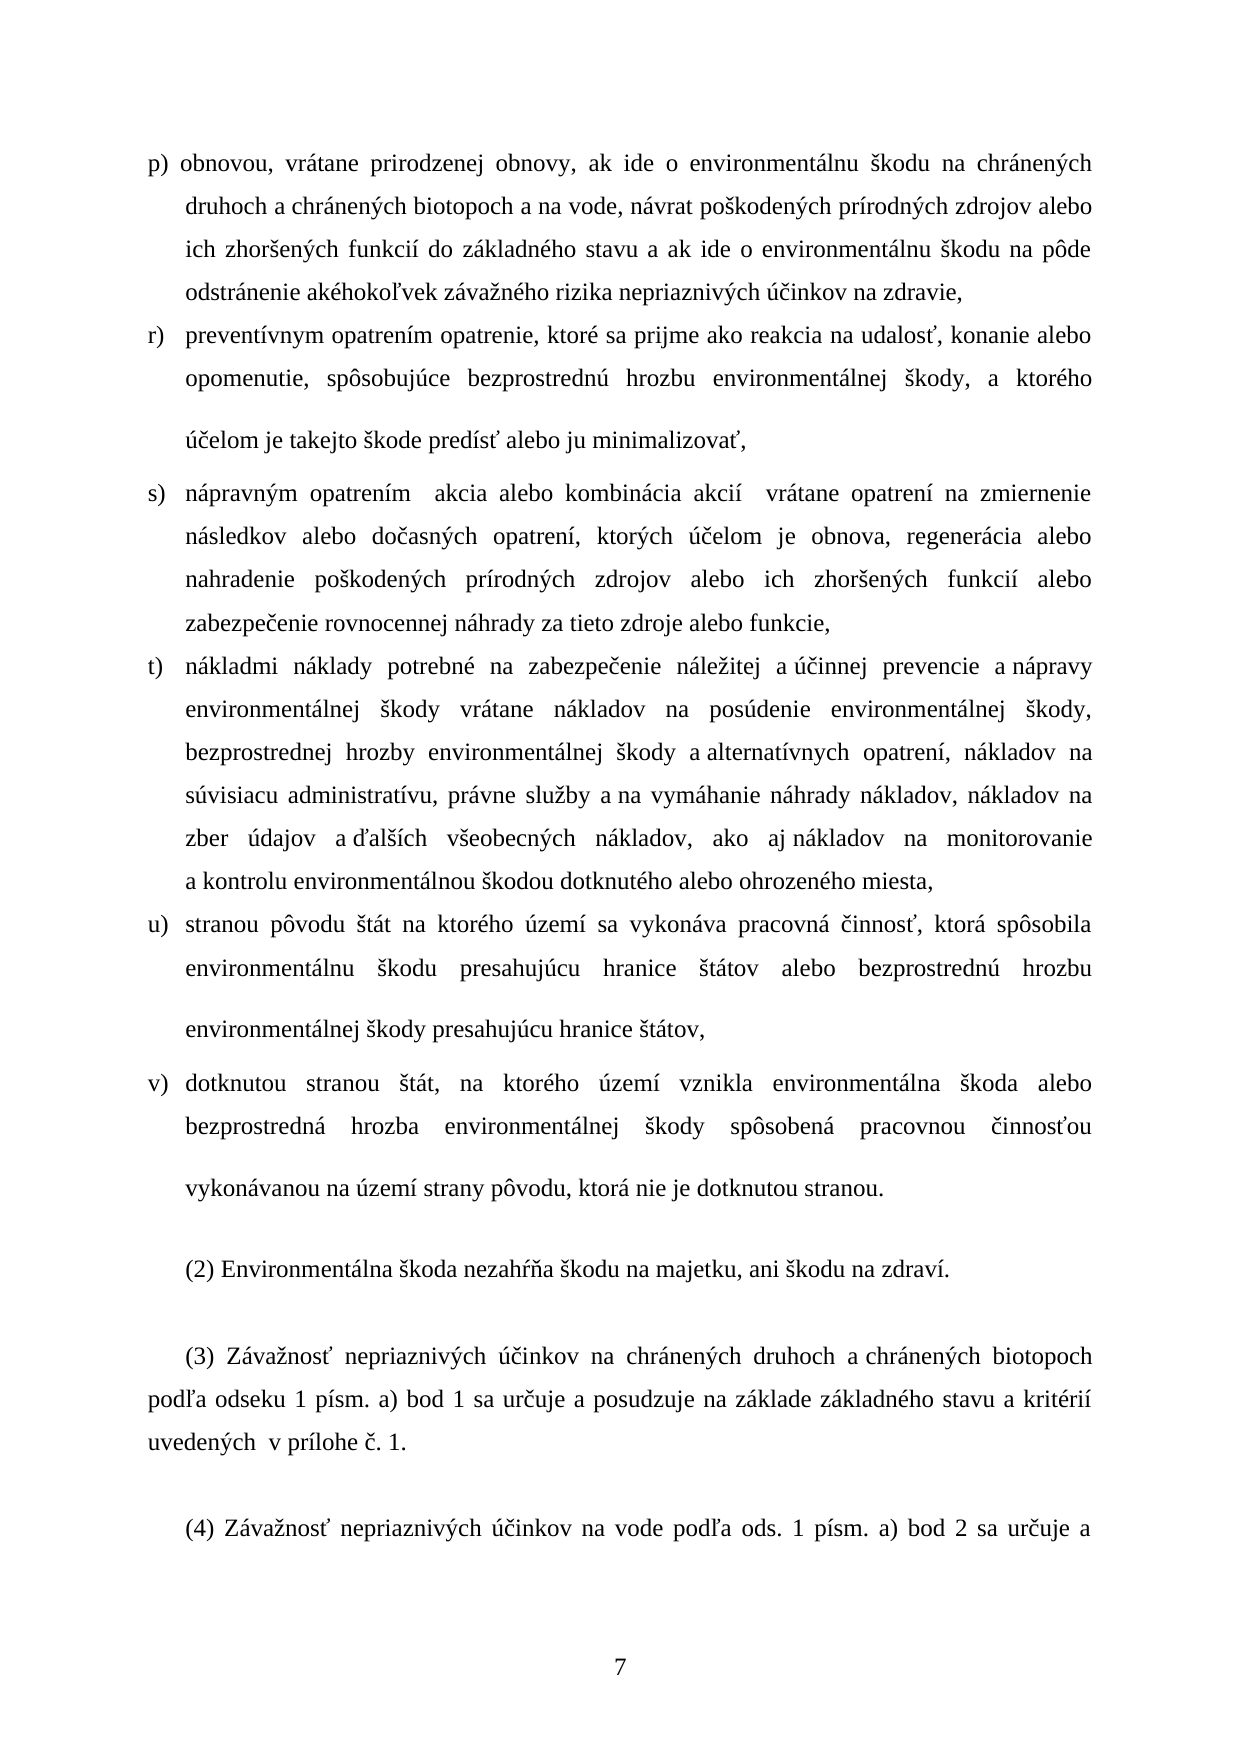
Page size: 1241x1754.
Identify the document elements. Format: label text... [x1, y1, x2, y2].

text (3) Závažnosť nepriaznivých účinkov na chránených druhoch a chránených biotopoch podľa odseku 1 písm. a) bod 1 sa určuje a posudzuje na základe základného stavu a kritérií uvedených v prílohe č. 1. [148, 1341, 1093, 1456]
list stranou pôvodu štát na ktorého území sa vykonáva pracovná činnosť, ktorá spôsobila environmentálnu škodu presahujúcu hranice štátov alebo bezprostrednú hrozbu environmentálnej škody presahujúcu hranice štátov, [148, 909, 1093, 1046]
text p) obnovou, vrátane prirodzenej obnovy, ak ide o environmentálnu škodu na chránených druhoch a chránených biotopoch a na vode, návrat poškodených prírodných zdrojov alebo ich zhoršených funkcií do základného stavu a ak ide o environmentálnu škodu na pôde odstránenie akéhokoľvek závažného rizika nepriaznivých účinkov na zdravie, [148, 148, 1093, 306]
list preventívnym opatrením opatrenie, ktoré sa prijme ako reakcia na udalosť, konanie alebo opomenutie, spôsobujúce bezprostrednú hrozbu environmentálnej škody, a ktorého účelom je takejto škode predísť alebo ju minimalizovať, [148, 320, 1093, 457]
text (2) Environmentálna škoda nezahŕňa škodu na majetku, ani škodu na zdraví. [148, 1254, 1093, 1283]
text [148, 1513, 1093, 1542]
list dotknutou stranou štát, na ktorého území vznikla environmentálna škoda alebo bezprostredná hrozba environmentálnej škody spôsobená pracovnou činnosťou vykonávanou na území strany pôvodu, ktorá nie je dotknutou stranou. [148, 1068, 1093, 1204]
list nápravným opatrením akcia alebo kombinácia akcií vrátane opatrení na zmiernenie následkov alebo dočasných opatrení, ktorých účelom je obnova, regenerácia alebo nahradenie poškodených prírodných zdrojov alebo ich zhoršených funkcií alebo zabezpečenie rovnocennej náhrady za tieto zdroje alebo funkcie, [148, 478, 1093, 636]
list nákladmi náklady potrebné na zabezpečenie náležitej a účinnej prevencie a nápravy environmentálnej škody vrátane nákladov na posúdenie environmentálnej škody, bezprostrednej hrozby environmentálnej škody a alternatívnych opatrení, nákladov na súvisiacu administratívu, právne služby a na vymáhanie náhrady nákladov, nákladov na zber údajov a ďalších všeobecných nákladov, ako aj nákladov na monitorovanie a kontrolu environmentálnou škodou dotknutého alebo ohrozeného miesta, [148, 651, 1093, 895]
